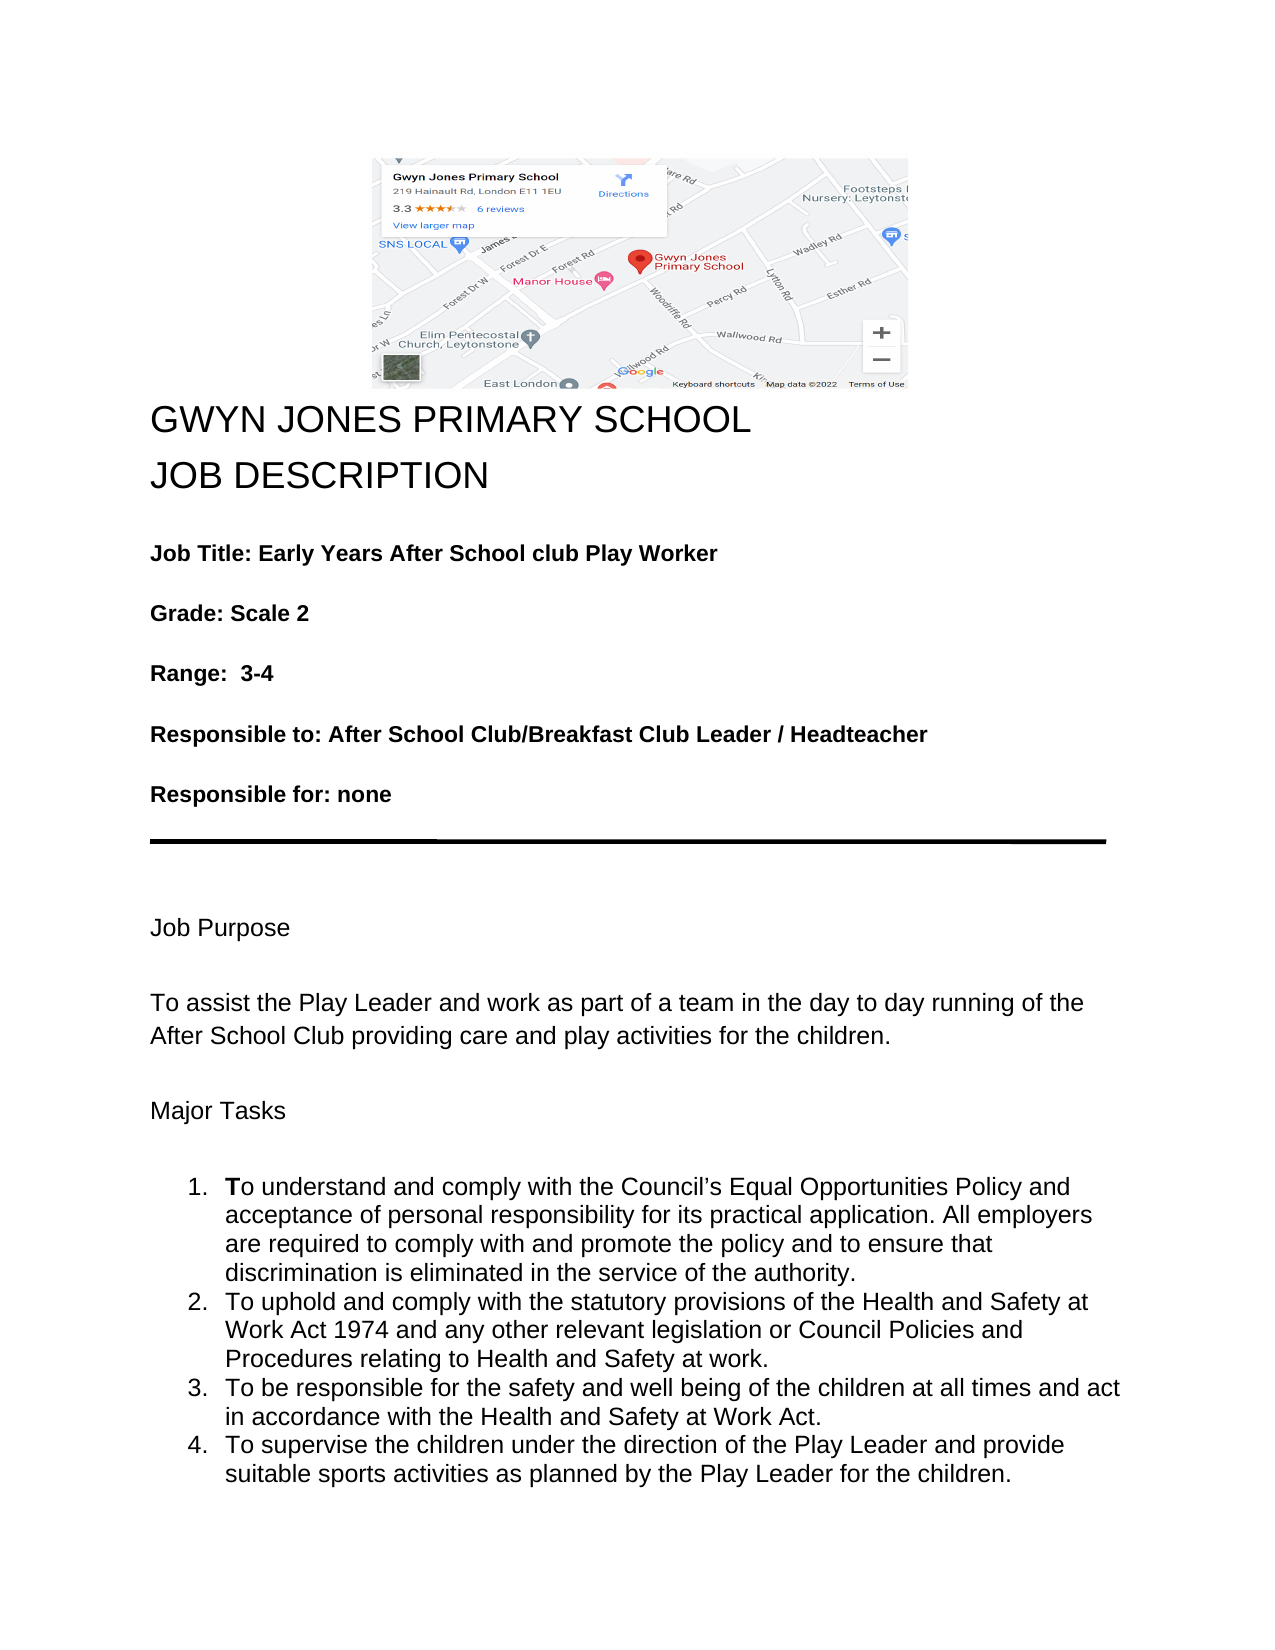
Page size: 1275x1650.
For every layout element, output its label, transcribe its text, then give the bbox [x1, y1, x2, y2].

text Responsible to: After School Club/Breakfast Club Leader / Headteacher [150, 721, 1125, 747]
subtitle To assist the Play Leader and work as part of a team in the day to day running of the After School Club providing care and play activities for the children. [150, 988, 1125, 1050]
text Responsible for: none [150, 781, 1125, 807]
subtitle Job Purpose [150, 913, 1125, 942]
title GWYN JONES PRIMARY SCHOOL [150, 398, 1125, 441]
text Grade: Scale 2 [150, 600, 1125, 626]
subtitle To understand and comply with the Council’s Equal Opportunities Policy and acceptance of personal responsibility for its practical application. All employers are required to comply with and promote the policy and to ensure that discrimination is eliminated in the service of the authority. [187, 1172, 1125, 1287]
subtitle To uphold and comply with the statutory provisions of the Health and Safety at Work Act 1974 and any other relevant legislation or Council Policies and Procedures relating to Health and Safety at work. [187, 1287, 1125, 1373]
text Job Title: Early Years After School club Play Worker [150, 539, 1125, 566]
title JOB DESCRIPTION [150, 453, 1125, 497]
text Range: 3-4 [150, 660, 1125, 687]
subtitle To supervise the children under the direction of the Play Leader and provide suitable sports activities as planned by the Play Leader for the children. [187, 1430, 1125, 1488]
picture [366, 150, 909, 394]
subtitle Major Tasks [150, 1096, 1125, 1124]
subtitle To be responsible for the safety and well being of the children at all times and act in accordance with the Health and Safety at Work Act. [187, 1373, 1125, 1430]
